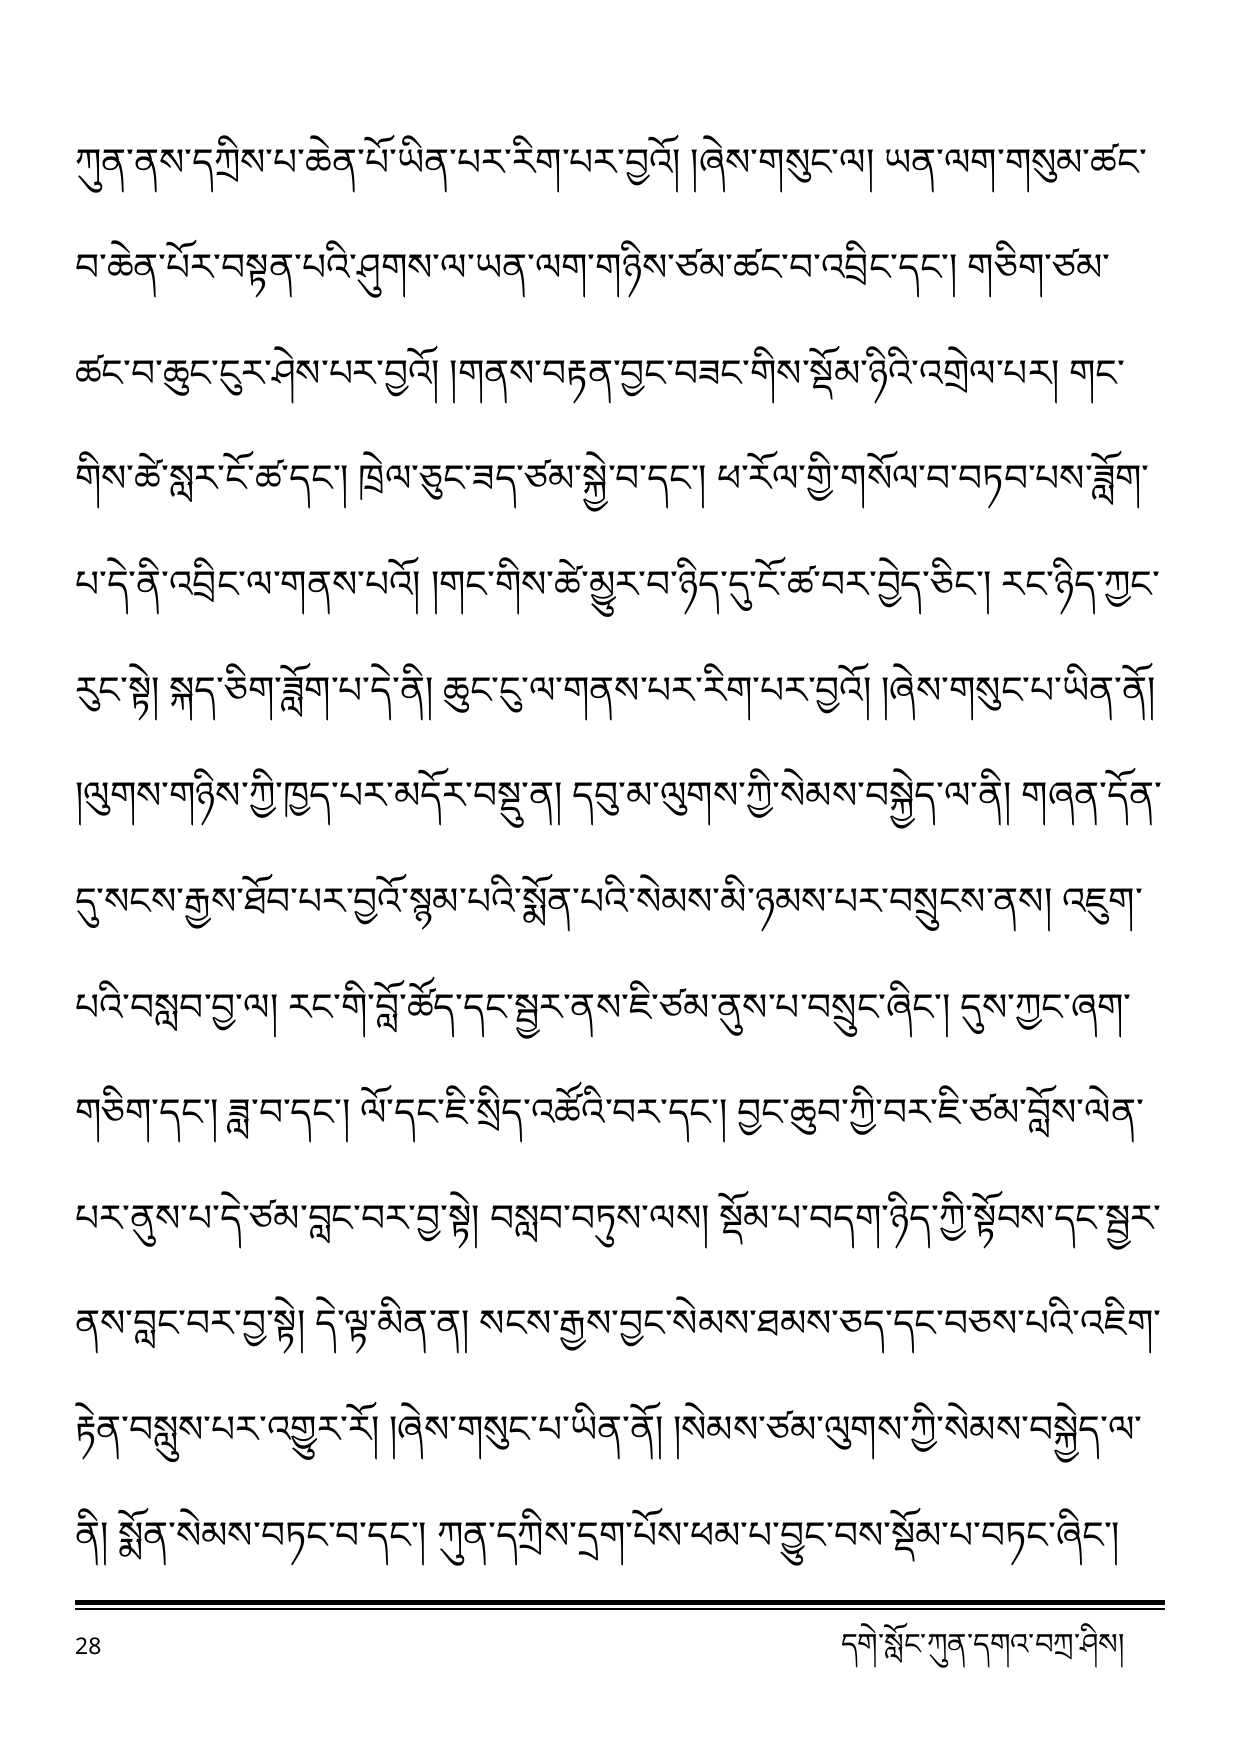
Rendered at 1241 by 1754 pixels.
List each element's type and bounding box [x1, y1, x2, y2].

text [75, 120, 1165, 1599]
